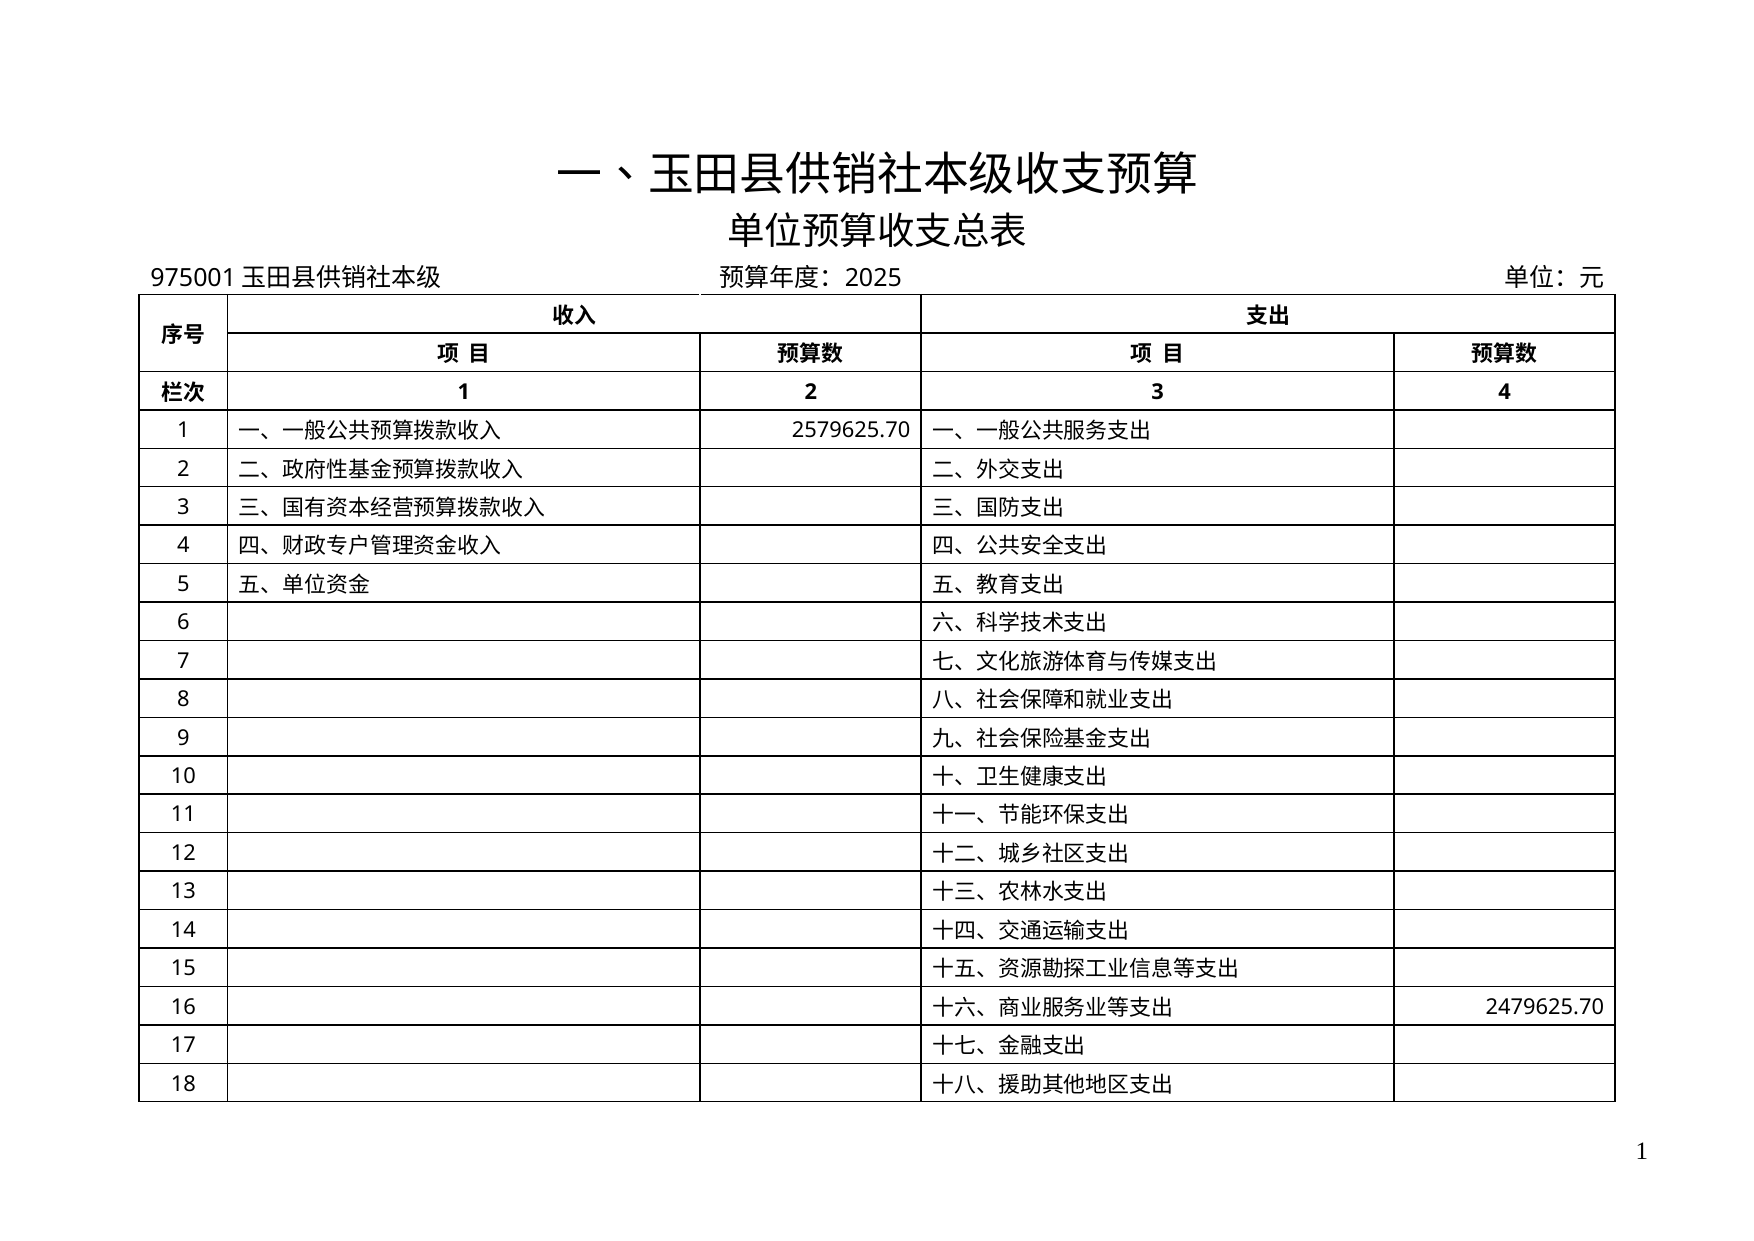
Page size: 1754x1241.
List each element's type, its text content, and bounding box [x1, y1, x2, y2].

table_cell 项 目 [228, 334, 699, 371]
table_cell 14 [140, 910, 227, 947]
table_cell 五、教育支出 [922, 564, 1393, 601]
table_cell 二、外交支出 [922, 449, 1393, 486]
table_cell 一、一般公共预算拨款收入 [228, 411, 699, 447]
table_cell 十四、交通运输支出 [922, 910, 1393, 947]
table_cell 16 [140, 987, 227, 1024]
table_cell [228, 910, 699, 947]
table_cell 十一、节能环保支出 [922, 795, 1393, 832]
table_cell [228, 1064, 699, 1101]
table_cell 2 [701, 372, 920, 409]
table_cell 八、社会保障和就业支出 [922, 680, 1393, 716]
table_cell [701, 949, 920, 986]
table_cell [701, 872, 920, 909]
text 单位预算收支总表 [106, 204, 1648, 255]
table_cell 1 [228, 372, 699, 409]
table_cell [228, 833, 699, 870]
table_cell [1395, 910, 1614, 947]
table_cell [228, 603, 699, 639]
table_cell 3 [922, 372, 1393, 409]
table_cell [1395, 795, 1614, 832]
table_cell [1395, 680, 1614, 716]
table_cell 13 [140, 872, 227, 909]
table_cell 十六、商业服务业等支出 [922, 987, 1393, 1024]
table_cell [228, 872, 699, 909]
table_cell [1395, 449, 1614, 486]
table_cell 2479625.70 [1395, 987, 1614, 1024]
table_cell 1 [140, 411, 227, 447]
table_cell [1395, 833, 1614, 870]
table_cell 六、科学技术支出 [922, 603, 1393, 639]
table_cell 七、文化旅游体育与传媒支出 [922, 641, 1393, 678]
table_cell [1395, 526, 1614, 563]
table_cell 一、一般公共服务支出 [922, 411, 1393, 447]
table_cell [1395, 1064, 1614, 1101]
table_cell 17 [140, 1026, 227, 1062]
table_cell 2579625.70 [701, 411, 920, 447]
table_cell [228, 680, 699, 716]
table_cell 四、财政专户管理资金收入 [228, 526, 699, 563]
table_cell 收入 [228, 295, 920, 332]
table_cell [1395, 1026, 1614, 1062]
table_cell 栏次 [140, 372, 227, 409]
table_cell 四、公共安全支出 [922, 526, 1393, 563]
table_cell [701, 449, 920, 486]
table_cell [1395, 487, 1614, 524]
table_cell 十七、金融支出 [922, 1026, 1393, 1062]
table_cell [1395, 411, 1614, 447]
table_cell [701, 564, 920, 601]
table_cell [1395, 564, 1614, 601]
table_cell [228, 641, 699, 678]
table_cell 11 [140, 795, 227, 832]
table_cell [228, 1026, 699, 1062]
table_cell [1395, 872, 1614, 909]
table_cell 十二、城乡社区支出 [922, 833, 1393, 870]
table_cell [1395, 641, 1614, 678]
table_cell 序号 [140, 295, 227, 371]
table_cell [228, 949, 699, 986]
table_cell [701, 680, 920, 716]
table_cell [701, 987, 920, 1024]
table_cell [701, 757, 920, 793]
table_cell [701, 1026, 920, 1062]
table_cell 十八、援助其他地区支出 [922, 1064, 1393, 1101]
table_cell 项 目 [922, 334, 1393, 371]
table_cell [701, 487, 920, 524]
table_cell [1395, 949, 1614, 986]
table_cell [701, 910, 920, 947]
table_cell 4 [140, 526, 227, 563]
table_cell 2 [140, 449, 227, 486]
table_cell 三、国有资本经营预算拨款收入 [228, 487, 699, 524]
table_cell [701, 1064, 920, 1101]
table_cell 十、卫生健康支出 [922, 757, 1393, 793]
table_cell 五、单位资金 [228, 564, 699, 601]
table_cell [701, 603, 920, 639]
table_cell 5 [140, 564, 227, 601]
table_cell 7 [140, 641, 227, 678]
table_cell [701, 795, 920, 832]
table_cell [1395, 718, 1614, 755]
table_cell [1395, 603, 1614, 639]
table_cell 预算数 [701, 334, 920, 371]
table_cell 15 [140, 949, 227, 986]
table_header 单位：元 [922, 257, 1614, 294]
table_cell [701, 833, 920, 870]
table_cell 10 [140, 757, 227, 793]
table_header 975001玉田县供销社本级 [140, 257, 699, 294]
table_cell [701, 526, 920, 563]
table_cell 十五、资源勘探工业信息等支出 [922, 949, 1393, 986]
table_header 预算年度：2025 [701, 257, 920, 294]
text 一、玉田县供销社本级收支预算 [106, 142, 1648, 204]
table_cell [228, 795, 699, 832]
table_cell 8 [140, 680, 227, 716]
table_cell 9 [140, 718, 227, 755]
table_cell [1395, 757, 1614, 793]
table_cell 18 [140, 1064, 227, 1101]
table_cell [228, 987, 699, 1024]
table_cell 三、国防支出 [922, 487, 1393, 524]
table_cell 十三、农林水支出 [922, 872, 1393, 909]
table_cell 3 [140, 487, 227, 524]
table_cell 二、政府性基金预算拨款收入 [228, 449, 699, 486]
table_cell [701, 718, 920, 755]
table_cell 12 [140, 833, 227, 870]
table_cell 九、社会保险基金支出 [922, 718, 1393, 755]
table_cell [228, 757, 699, 793]
table_cell 4 [1395, 372, 1614, 409]
table_cell 预算数 [1395, 334, 1614, 371]
table_cell [228, 718, 699, 755]
table_cell 6 [140, 603, 227, 639]
table_cell [701, 641, 920, 678]
table_cell 支出 [922, 295, 1614, 332]
